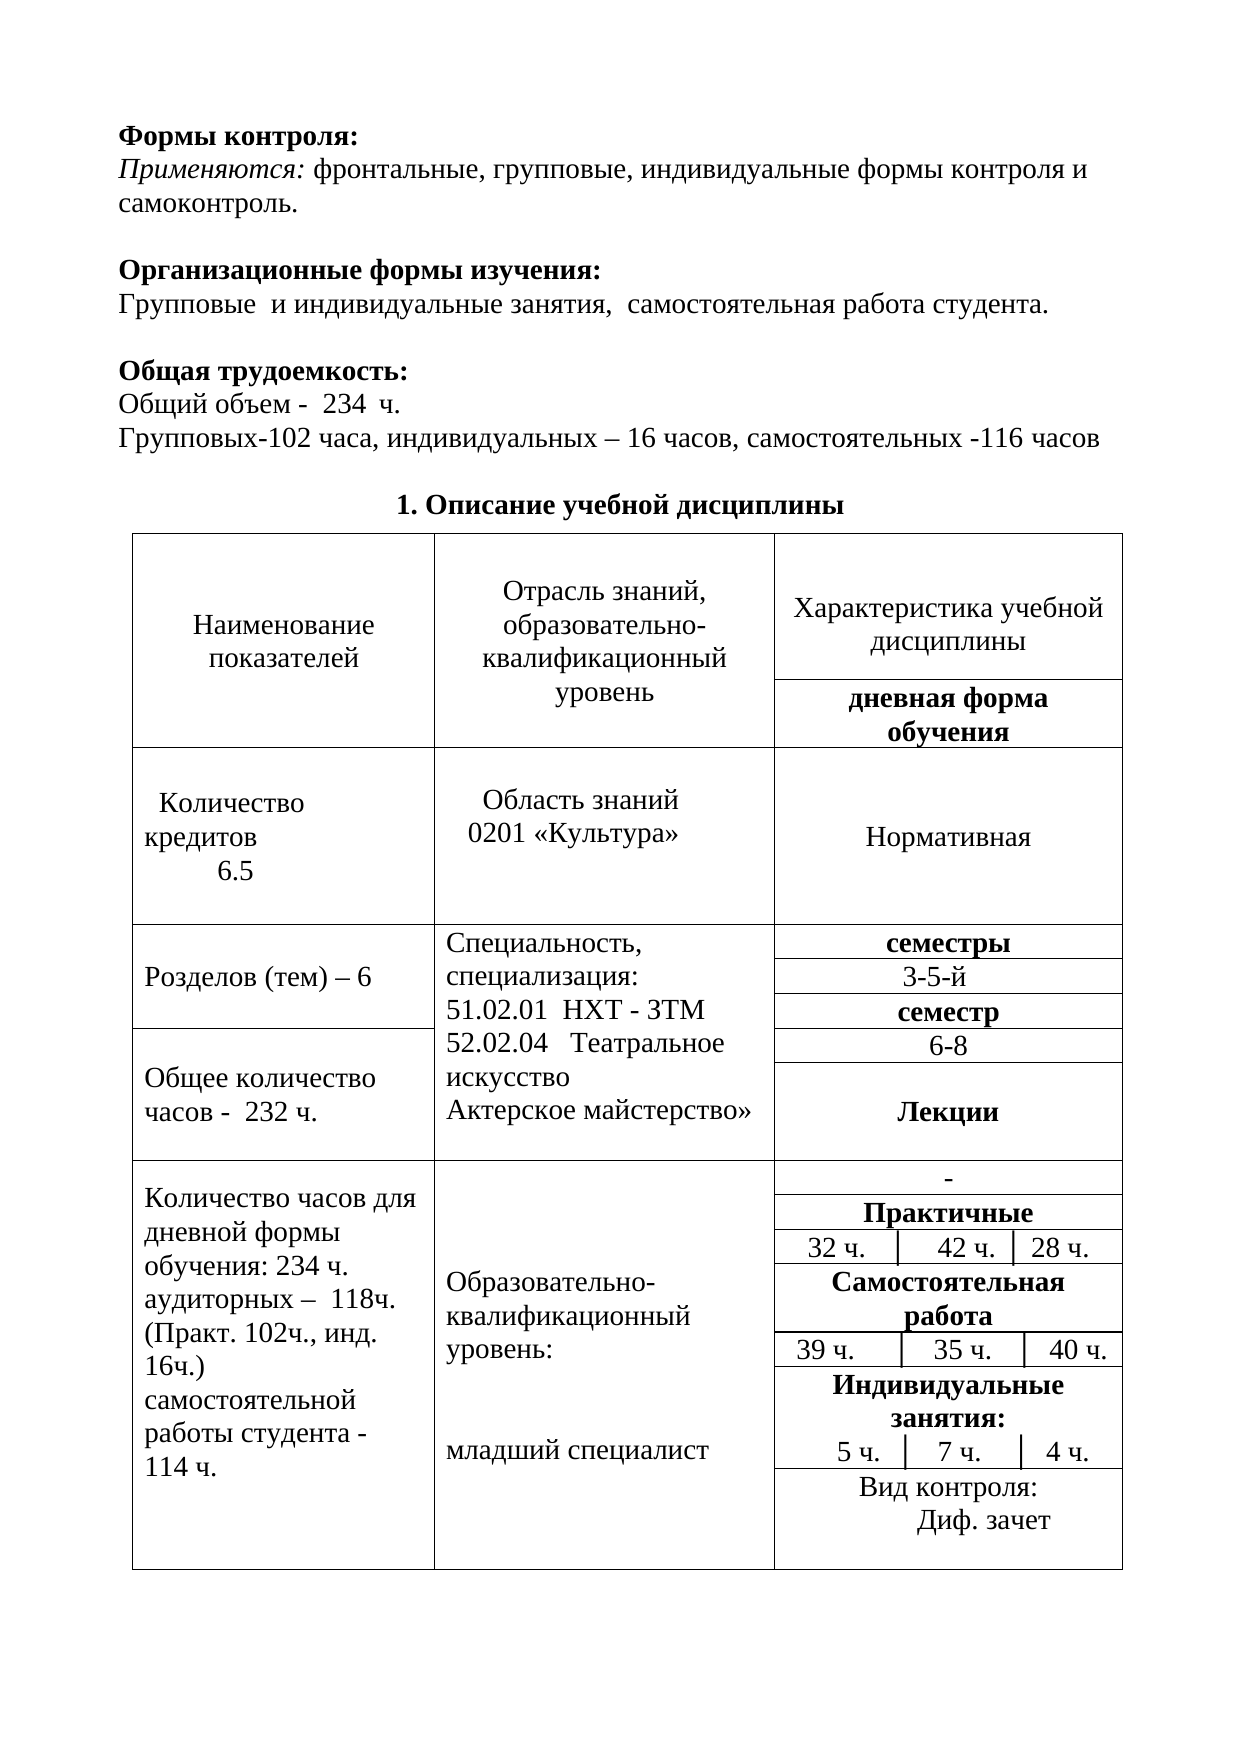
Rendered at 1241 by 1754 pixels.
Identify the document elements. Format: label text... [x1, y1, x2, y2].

table_header Наименование показателей [133, 534, 434, 747]
table_cell 32 ч. │ 42 ч. │ 28 ч. [775, 1230, 896, 1263]
table_cell Лекции [775, 1063, 1122, 1159]
text Общий объем - 234 ч. [118, 386, 1122, 420]
table_cell Специальность, специализация: 51.02.01 НХТ - ЗТМ 52.02.04 Театральное искусство Актерское майстерство» [435, 925, 774, 1159]
text Общая трудоемкость: [118, 353, 1122, 386]
table_cell Самостоятельная работа [775, 1264, 1122, 1331]
table_cell Область знаний 0201 «Культура» [435, 748, 774, 924]
table_cell Количество кредитов 6.5 [133, 748, 434, 924]
text 1. Описание учебной дисциплины [118, 487, 1122, 521]
table_cell Вид контроля: Диф. зачет [775, 1469, 1122, 1569]
table_cell Розделов (тем) – 6 [133, 925, 434, 1027]
table_cell семестры [775, 925, 1122, 958]
text Групповых-102 часа, индивидуальных – 16 часов, самостоятельных -116 часов [118, 420, 1122, 453]
table_cell 32 ч. │ 42 ч. │ 28 ч. [1014, 1230, 1122, 1263]
table_cell 39 ч. │ 35 ч. │ 40 ч. [1025, 1333, 1122, 1366]
table_cell Образовательно- квалификационный уровень: младший специалист [435, 1161, 774, 1569]
table_cell Практичные [775, 1195, 1122, 1229]
table_cell Нормативная [775, 748, 1122, 924]
text Применяются: фронтальные, групповые, индивидуальные формы контроля и самоконтроль. [118, 152, 1122, 219]
table_header Отрасль знаний, образовательно-квалификационный уровень [435, 534, 774, 747]
text Организационные формы изучения: [118, 252, 1122, 286]
table_cell семестр [775, 994, 1122, 1027]
table_cell Индивидуальные занятия: 5 ч. │ 7 ч. │ 4 ч. [775, 1367, 1122, 1468]
table_cell Общее количество часов - 232 ч. [133, 1029, 434, 1159]
table_cell 3-5-й [775, 959, 1122, 993]
table_cell 39 ч. │ 35 ч. │ 40 ч. [902, 1333, 1023, 1366]
table_cell 32 ч. │ 42 ч. │ 28 ч. [898, 1230, 1012, 1263]
table_cell 6-8 [775, 1029, 1122, 1062]
text Групповые и индивидуальные занятия, самостоятельная работа студента. [118, 286, 1122, 319]
text Формы контроля: [118, 118, 1122, 152]
table_header Характеристика учебной дисциплины [775, 534, 1122, 679]
table_cell Количество часов для дневной формы обучения: 234 ч. аудиторных – 118ч. (Практ. 102ч., инд. 16ч.) самостоятельной работы студента - 114 ч. [133, 1161, 434, 1569]
table_cell 39 ч. │ 35 ч. │ 40 ч. [775, 1333, 900, 1366]
table_cell дневная форма обучения [775, 680, 1122, 747]
table_cell - [775, 1161, 1122, 1194]
